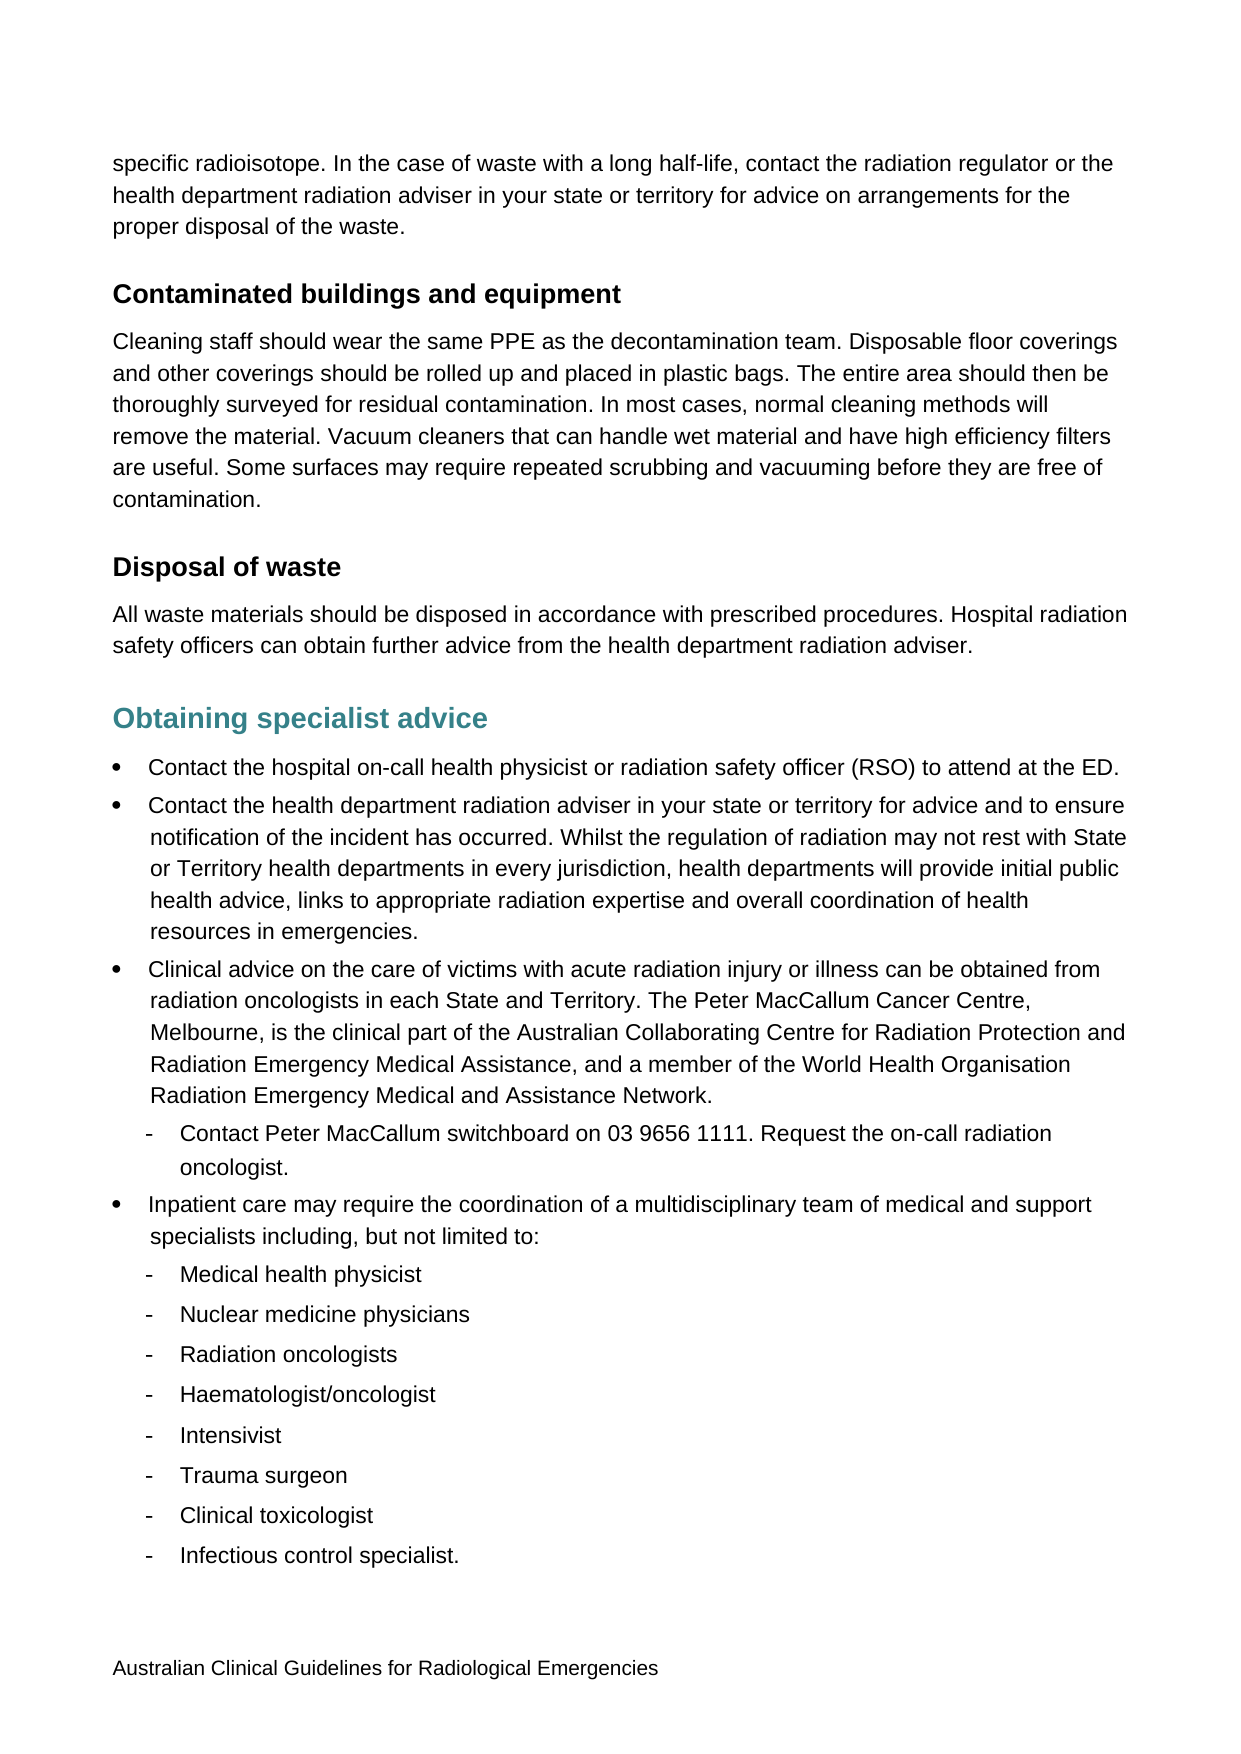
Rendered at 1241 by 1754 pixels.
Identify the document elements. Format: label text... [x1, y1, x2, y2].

subtitle Obtaining specialist advice [112, 701, 1128, 735]
list Clinical toxicologist [142, 1502, 1128, 1530]
list Medical health physicist [142, 1261, 1128, 1289]
list Contact the health department radiation adviser in your state or territory for advice and to ensure notification of the incident has occurred. Whilst the regulation of radiation may not rest with State or Territory health departments in every jurisdiction, health departments will provide initial public health advice, links to appropriate radiation expertise and overall coordination of health resources in emergencies. [112, 792, 1128, 944]
subtitle Contaminated buildings and equipment [112, 278, 1128, 309]
list Infectious control specialist. [142, 1542, 1128, 1571]
text Cleaning staff should wear the same PPE as the decontamination team. Disposable floor coverings and other coverings should be rolled up and placed in plastic bags. The entire area should then be thoroughly surveyed for residual contamination. In most cases, normal cleaning methods will remove the material. Vacuum cleaners that can handle wet material and have high efficiency filters are useful. Some surfaces may require repeated scrubbing and vacuuming before they are free of contamination. [112, 328, 1128, 512]
list Contact the hospital on-call health physicist or radiation safety officer (RSO) to attend at the ED. [112, 754, 1128, 780]
list Intensivist [142, 1422, 1128, 1450]
list Clinical advice on the care of victims with acute radiation injury or illness can be obtained from radiation oncologists in each State and Territory. The Peter MacCallum Cancer Centre, Melbourne, is the clinical part of the Australian Collaborating Centre for Radiation Protection and Radiation Emergency Medical Assistance, and a member of the World Health Organisation Radiation Emergency Medical and Assistance Network. [112, 956, 1128, 1108]
list Radiation oncologists [142, 1341, 1128, 1369]
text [112, 150, 1128, 239]
list Inpatient care may require the coordination of a multidisciplinary team of medical and support specialists including, but not limited to: [112, 1191, 1128, 1249]
list Contact Peter MacCallum switchboard on 03 9656 1111. Request the on-call radiation oncologist. [142, 1120, 1128, 1180]
text All waste materials should be disposed in accordance with prescribed procedures. Hospital radiation safety officers can obtain further advice from the health department radiation adviser. [112, 601, 1128, 659]
list Trauma surgeon [142, 1462, 1128, 1490]
list Nuclear medicine physicians [142, 1301, 1128, 1329]
subtitle Disposal of waste [112, 551, 1128, 582]
list Haematologist/oncologist [142, 1381, 1128, 1410]
